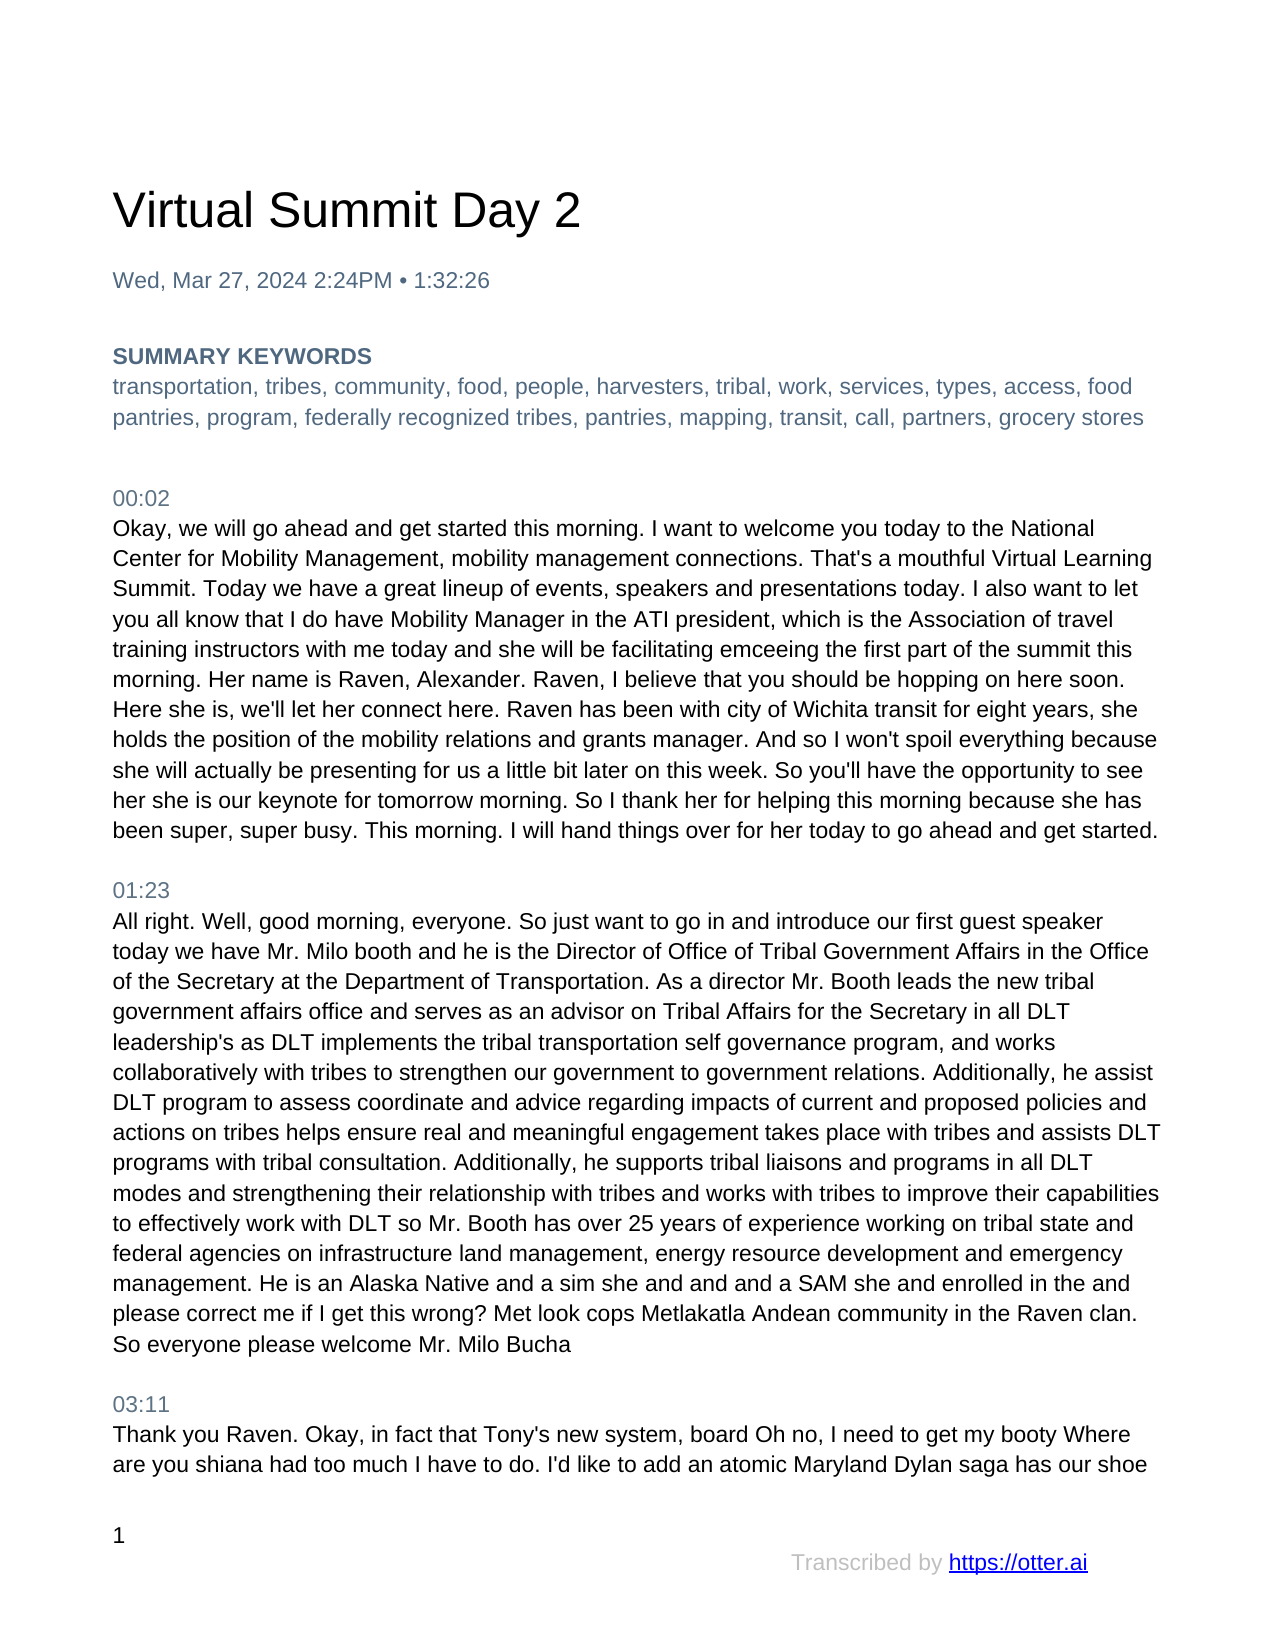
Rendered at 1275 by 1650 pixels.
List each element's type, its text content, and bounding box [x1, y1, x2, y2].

text transportation, tribes, community, food, people, harvesters, tribal, work, services, types, access, food pantries, program, federally recognized tribes, pantries, mapping, transit, call, partners, grocery stores [112, 373, 1162, 430]
text Wed, Mar 27, 2024 2:24PM • 1:32:26 [112, 267, 1162, 293]
text Virtual Summit Day 2 [112, 180, 1162, 238]
text SUMMARY KEYWORDS [112, 343, 1162, 369]
text 01:23 [112, 877, 1162, 904]
text 03:11 [112, 1391, 1162, 1417]
text All right. Well, good morning, everyone. So just want to go in and introduce our first guest speaker today we have Mr. Milo booth and he is the Director of Office of Tribal Government Affairs in the Office of the Secretary at the Department of Transportation. As a director Mr. Booth leads the new tribal government affairs office and serves as an advisor on Tribal Affairs for the Secretary in all DLT leadership's as DLT implements the tribal transportation self governance program, and works collaboratively with tribes to strengthen our government to government relations. Additionally, he assist DLT program to assess coordinate and advice regarding impacts of current and proposed policies and actions on tribes helps ensure real and meaningful engagement takes place with tribes and assists DLT programs with tribal consultation. Additionally, he supports tribal liaisons and programs in all DLT modes and strengthening their relationship with tribes and works with tribes to improve their capabilities to effectively work with DLT so Mr. Booth has over 25 years of experience working on tribal state and federal agencies on infrastructure land management, energy resource development and emergency management. He is an Alaska Native and a sim she and and and a SAM she and enrolled in the and please correct me if I get this wrong? Met look cops Metlakatla Andean community in the Raven clan. So everyone please welcome Mr. Milo Bucha [112, 908, 1162, 1357]
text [112, 1421, 1162, 1478]
text 00:02 [112, 485, 1162, 511]
text Okay, we will go ahead and get started this morning. I want to welcome you today to the National Center for Mobility Management, mobility management connections. That's a mouthful Virtual Learning Summit. Today we have a great lineup of events, speakers and presentations today. I also want to let you all know that I do have Mobility Manager in the ATI president, which is the Association of travel training instructors with me today and she will be facilitating emceeing the first part of the summit this morning. Her name is Raven, Alexander. Raven, I believe that you should be hopping on here soon. Here she is, we'll let her connect here. Raven has been with city of Wichita transit for eight years, she holds the position of the mobility relations and grants manager. And so I won't spoil everything because she will actually be presenting for us a little bit later on this week. So you'll have the opportunity to see her she is our keynote for tomorrow morning. So I thank her for helping this morning because she has been super, super busy. This morning. I will hand things over for her today to go ahead and get started. [112, 515, 1162, 843]
